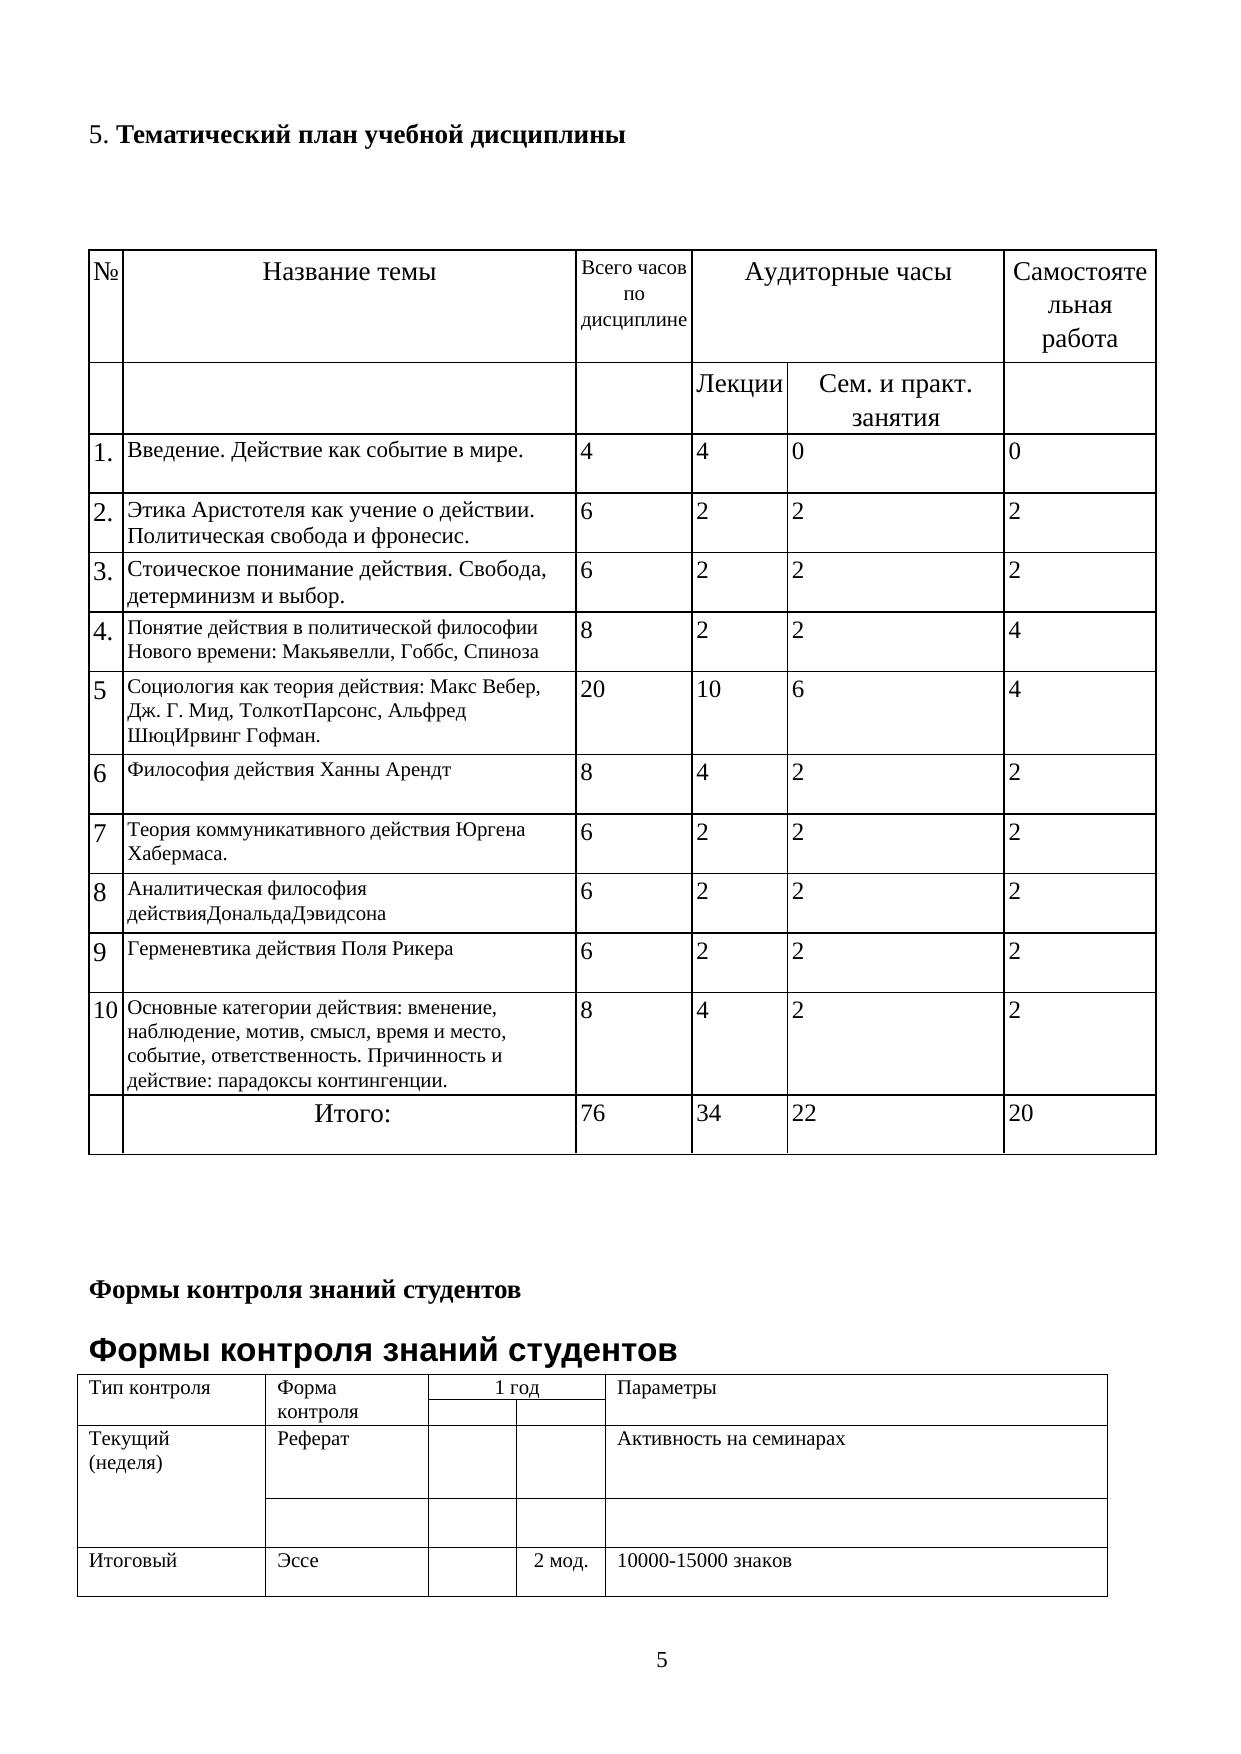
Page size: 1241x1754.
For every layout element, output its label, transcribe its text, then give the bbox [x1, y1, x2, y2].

table_header № [90, 251, 122, 362]
table_cell 6 [577, 553, 691, 611]
table_cell Социология как теория действия: Макс Вебер, Дж. Г. Мид, ТолкотПарсонс, Альфред ШюцИрвинг Гофман. [124, 672, 575, 754]
table_cell Этика Аристотеля как учение о действии. Политическая свобода и фронесис. [124, 494, 575, 552]
table_cell 2 [788, 993, 1003, 1094]
table_header Аудиторные часы [693, 251, 1003, 362]
table_cell Основные категории действия: вменение, наблюдение, мотив, смысл, время и место, событие, ответственность. Причинность и действие: парадоксы контингенции. [124, 993, 575, 1094]
table_cell 2 [1005, 815, 1155, 873]
table_cell 4 [693, 435, 787, 492]
table_cell Итоговый [78, 1548, 265, 1596]
table_cell 2 [788, 755, 1003, 813]
table_cell [429, 1426, 516, 1498]
table_cell [266, 1499, 428, 1547]
subtitle Формы контроля знаний студентов [89, 1329, 1152, 1368]
table_cell 34 [693, 1096, 787, 1153]
table_cell 2 мод. [517, 1548, 605, 1596]
table_cell 3. [90, 553, 122, 611]
table_cell 6 [577, 815, 691, 873]
table_cell 6 [90, 755, 122, 813]
table_cell 22 [788, 1096, 1003, 1153]
table_cell 2 [693, 613, 787, 671]
table_cell 0 [1005, 435, 1155, 492]
table_cell Итого: [124, 1096, 575, 1153]
table_cell [517, 1400, 605, 1424]
table_cell 2 [788, 613, 1003, 671]
table_cell Сем. и практ. занятия [788, 363, 1003, 433]
table_cell [429, 1400, 516, 1424]
table_cell 6 [577, 934, 691, 992]
table_cell 7 [90, 815, 122, 873]
table_cell 0 [788, 435, 1003, 492]
table_cell Эссе [266, 1548, 428, 1596]
table_cell [606, 1499, 1107, 1547]
table_cell [577, 363, 691, 433]
table_cell Аналитическая философия действияДональдаДэвидсона [124, 874, 575, 932]
table_header Название темы [124, 251, 575, 362]
table_cell 4 [1005, 672, 1155, 754]
table_header 1 год [429, 1375, 605, 1399]
table_cell Теория коммуникативного действия Юргена Хабермаса. [124, 815, 575, 873]
table_cell 20 [577, 672, 691, 754]
table_cell 8 [577, 993, 691, 1094]
table_cell 10000-15000 знаков [606, 1548, 1107, 1596]
table_header Параметры [606, 1375, 1107, 1424]
table_header Самостоятельная работа [1005, 251, 1155, 362]
table_cell 6 [577, 874, 691, 932]
table_cell 4 [693, 993, 787, 1094]
table_cell [90, 1096, 122, 1153]
table_cell [90, 363, 122, 433]
table_cell 2 [1005, 993, 1155, 1094]
table_cell Текущий (неделя) [78, 1426, 265, 1547]
table_cell 2 [1005, 934, 1155, 992]
table_cell Лекции [693, 363, 787, 433]
table_cell 2 [788, 494, 1003, 552]
table_cell 9 [90, 934, 122, 992]
table_cell 2 [788, 553, 1003, 611]
table_cell 2 [1005, 874, 1155, 932]
text Формы контроля знаний студентов [89, 1273, 1152, 1304]
table_cell Стоическое понимание действия. Свобода, детерминизм и выбор. [124, 553, 575, 611]
table_cell 1. [90, 435, 122, 492]
table_cell 76 [577, 1096, 691, 1153]
table_header Тип контроля [78, 1375, 265, 1424]
table_cell 4 [577, 435, 691, 492]
table_cell 6 [577, 494, 691, 552]
table_cell [517, 1426, 605, 1498]
table_cell 8 [90, 874, 122, 932]
table_cell [517, 1499, 605, 1547]
table_cell 8 [577, 755, 691, 813]
table_cell 6 [788, 672, 1003, 754]
table_cell Философия действия Ханны Арендт [124, 755, 575, 813]
table_cell 2 [788, 874, 1003, 932]
table_header Всего часов по дисциплине [577, 251, 691, 362]
table_cell [429, 1548, 516, 1596]
table_cell [124, 363, 575, 433]
table_cell 2 [693, 874, 787, 932]
table_cell 10 [693, 672, 787, 754]
table_cell Понятие действия в политической философии Нового времени: Макьявелли, Гоббс, Спиноза [124, 613, 575, 671]
table_cell 10 [90, 993, 122, 1094]
table_cell 2 [788, 815, 1003, 873]
table_cell 5 [90, 672, 122, 754]
table_cell 2 [1005, 755, 1155, 813]
table_cell Реферат [266, 1426, 428, 1498]
table_cell 4 [1005, 613, 1155, 671]
table_cell 2. [90, 494, 122, 552]
table_cell [1005, 363, 1155, 433]
table_cell 4 [693, 755, 787, 813]
table_cell 4. [90, 613, 122, 671]
table_cell Герменевтика действия Поля Рикера [124, 934, 575, 992]
table_cell 2 [693, 815, 787, 873]
table_cell 2 [1005, 494, 1155, 552]
table_cell Введение. Действие как событие в мире. [124, 435, 575, 492]
table_cell 2 [693, 494, 787, 552]
table_cell [429, 1499, 516, 1547]
table_cell 8 [577, 613, 691, 671]
table_cell Активность на семинарах [606, 1426, 1107, 1498]
table_cell 2 [788, 934, 1003, 992]
table_cell 2 [1005, 553, 1155, 611]
subtitle 5. Тематический план учебной дисциплины [89, 118, 1152, 149]
table_cell 20 [1005, 1096, 1155, 1153]
table_cell 2 [693, 934, 787, 992]
table_cell 2 [693, 553, 787, 611]
table_header Форма контроля [266, 1375, 428, 1424]
